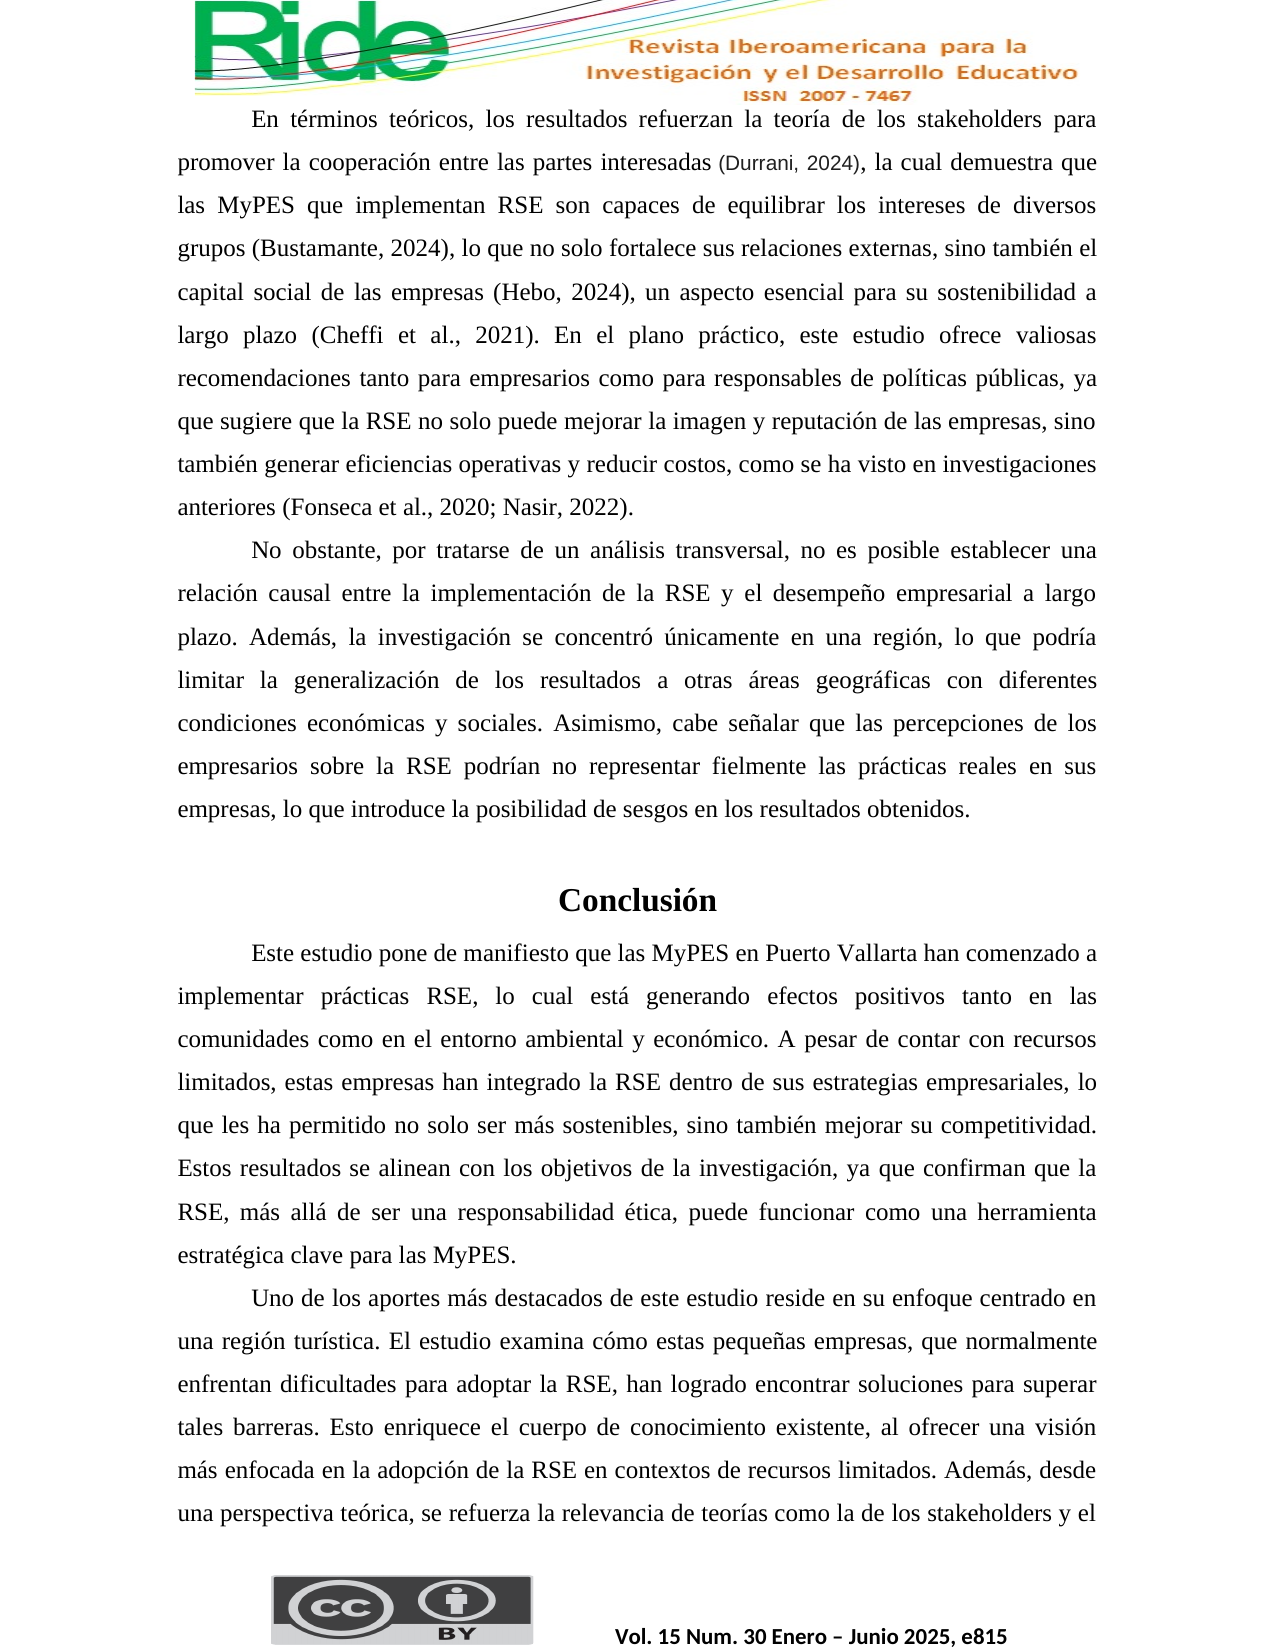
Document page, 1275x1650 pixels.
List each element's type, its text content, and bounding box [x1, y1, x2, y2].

text Este estudio pone de manifiesto que las MyPES en Puerto Vallarta han comenzado a implementar prácticas RSE, lo cual está generando efectos positivos tanto en las comunidades como en el entorno ambiental y económico. A pesar de contar con recursos limitados, estas empresas han integrado la RSE dentro de sus estrategias empresariales, lo que les ha permitido no solo ser más sostenibles, sino también mejorar su competitividad. Estos resultados se alinean con los objetivos de la investigación, ya que confirman que la RSE, más allá de ser una responsabilidad ética, puede funcionar como una herramienta estratégica clave para las MyPES. [177, 938, 1098, 1268]
text En términos teóricos, los resultados refuerzan la teoría de los stakeholders para promover la cooperación entre las partes interesadas (Durrani, 2024), la cual demuestra que las MyPES que implementan RSE son capaces de equilibrar los intereses de diversos grupos (Bustamante, 2024), lo que no solo fortalece sus relaciones externas, sino también el capital social de las empresas (Hebo, 2024), un aspecto esencial para su sostenibilidad a largo plazo (Cheffi et al., 2021). En el plano práctico, este estudio ofrece valiosas recomendaciones tanto para empresarios como para responsables de políticas públicas, ya que sugiere que la RSE no solo puede mejorar la imagen y reputación de las empresas, sino también generar eficiencias operativas y reducir costos, como se ha visto en investigaciones anteriores (Fonseca et al., 2020; Nasir, 2022). [177, 104, 1098, 521]
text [177, 1283, 1098, 1527]
picture [194, 0, 1081, 105]
text No obstante, por tratarse de un análisis transversal, no es posible establecer una relación causal entre la implementación de la RSE y el desempeño empresarial a largo plazo. Además, la investigación se concentró únicamente en una región, lo que podría limitar la generalización de los resultados a otras áreas geográficas con diferentes condiciones económicas y sociales. Asimismo, cabe señalar que las percepciones de los empresarios sobre la RSE podrían no representar fielmente las prácticas reales en sus empresas, lo que introduce la posibilidad de sesgos en los resultados obtenidos. [177, 535, 1098, 823]
picture [271, 1575, 534, 1645]
text Conclusión [177, 880, 1098, 919]
